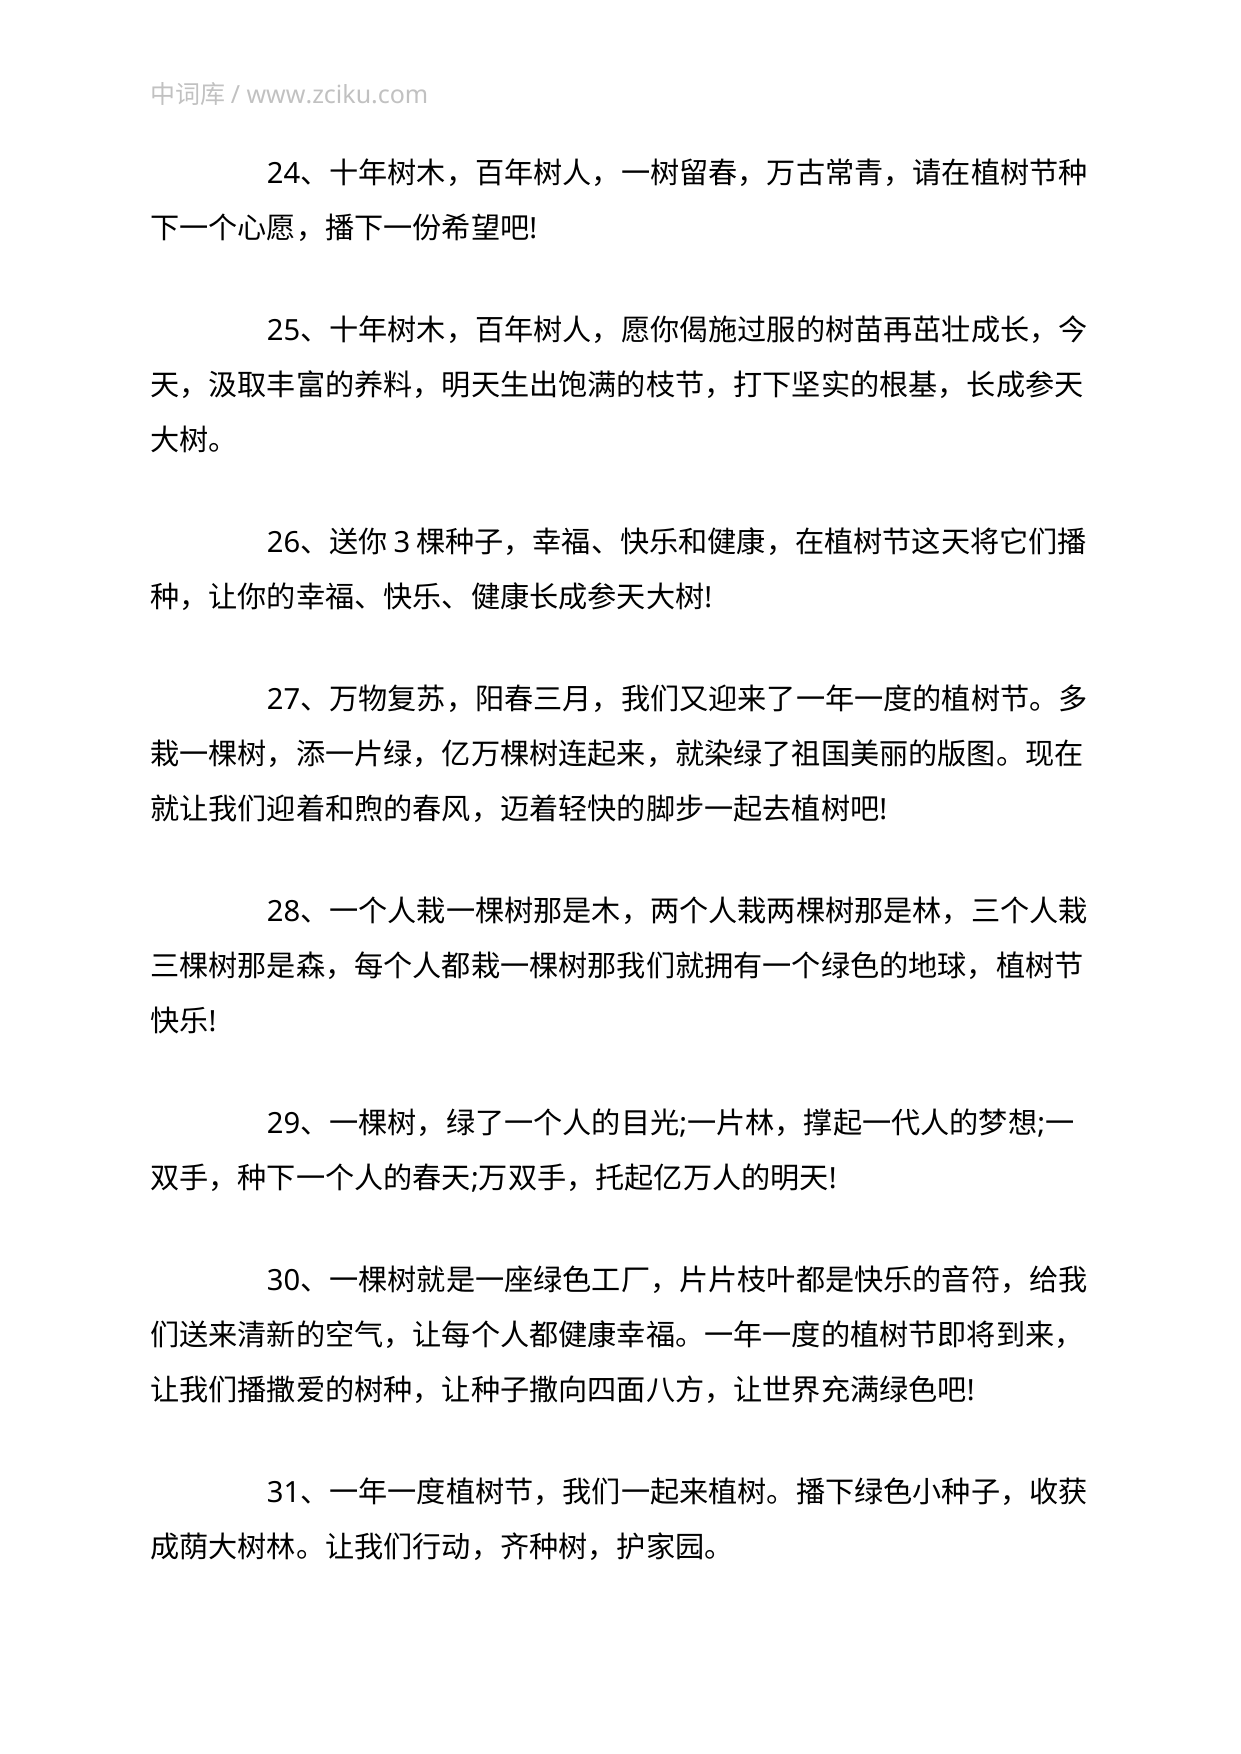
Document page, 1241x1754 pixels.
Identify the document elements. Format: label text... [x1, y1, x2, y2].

text 26、送你3棵种子，幸福、快乐和健康，在植树节这天将它们播种，让你的幸福、快乐、健康长成参天大树! [150, 519, 1090, 616]
text 24、十年树木，百年树人，一树留春，万古常青，请在植树节种下一个心愿，播下一份希望吧! [150, 150, 1090, 247]
text 30、一棵树就是一座绿色工厂，片片枝叶都是快乐的音符，给我们送来清新的空气，让每个人都健康幸福。一年一度的植树节即将到来，让我们播撒爱的树种，让种子撒向四面八方，让世界充满绿色吧! [150, 1256, 1090, 1409]
text 28、一个人栽一棵树那是木，两个人栽两棵树那是林，三个人栽三棵树那是森，每个人都栽一棵树那我们就拥有一个绿色的地球，植树节快乐! [150, 887, 1090, 1040]
text 29、一棵树，绿了一个人的目光;一片林，撑起一代人的梦想;一双手，种下一个人的春天;万双手，托起亿万人的明天! [150, 1099, 1090, 1197]
text 25、十年树木，百年树人，愿你偈施过服的树苗再茁壮成长，今天，汲取丰富的养料，明天生出饱满的枝节，打下坚实的根基，长成参天大树。 [150, 307, 1090, 459]
text 31、一年一度植树节，我们一起来植树。播下绿色小种子，收获成荫大树林。让我们行动，齐种树，护家园。 [150, 1468, 1090, 1566]
text 27、万物复苏，阳春三月，我们又迎来了一年一度的植树节。多栽一棵树，添一片绿，亿万棵树连起来，就染绿了祖国美丽的版图。现在就让我们迎着和煦的春风，迈着轻快的脚步一起去植树吧! [150, 676, 1090, 828]
